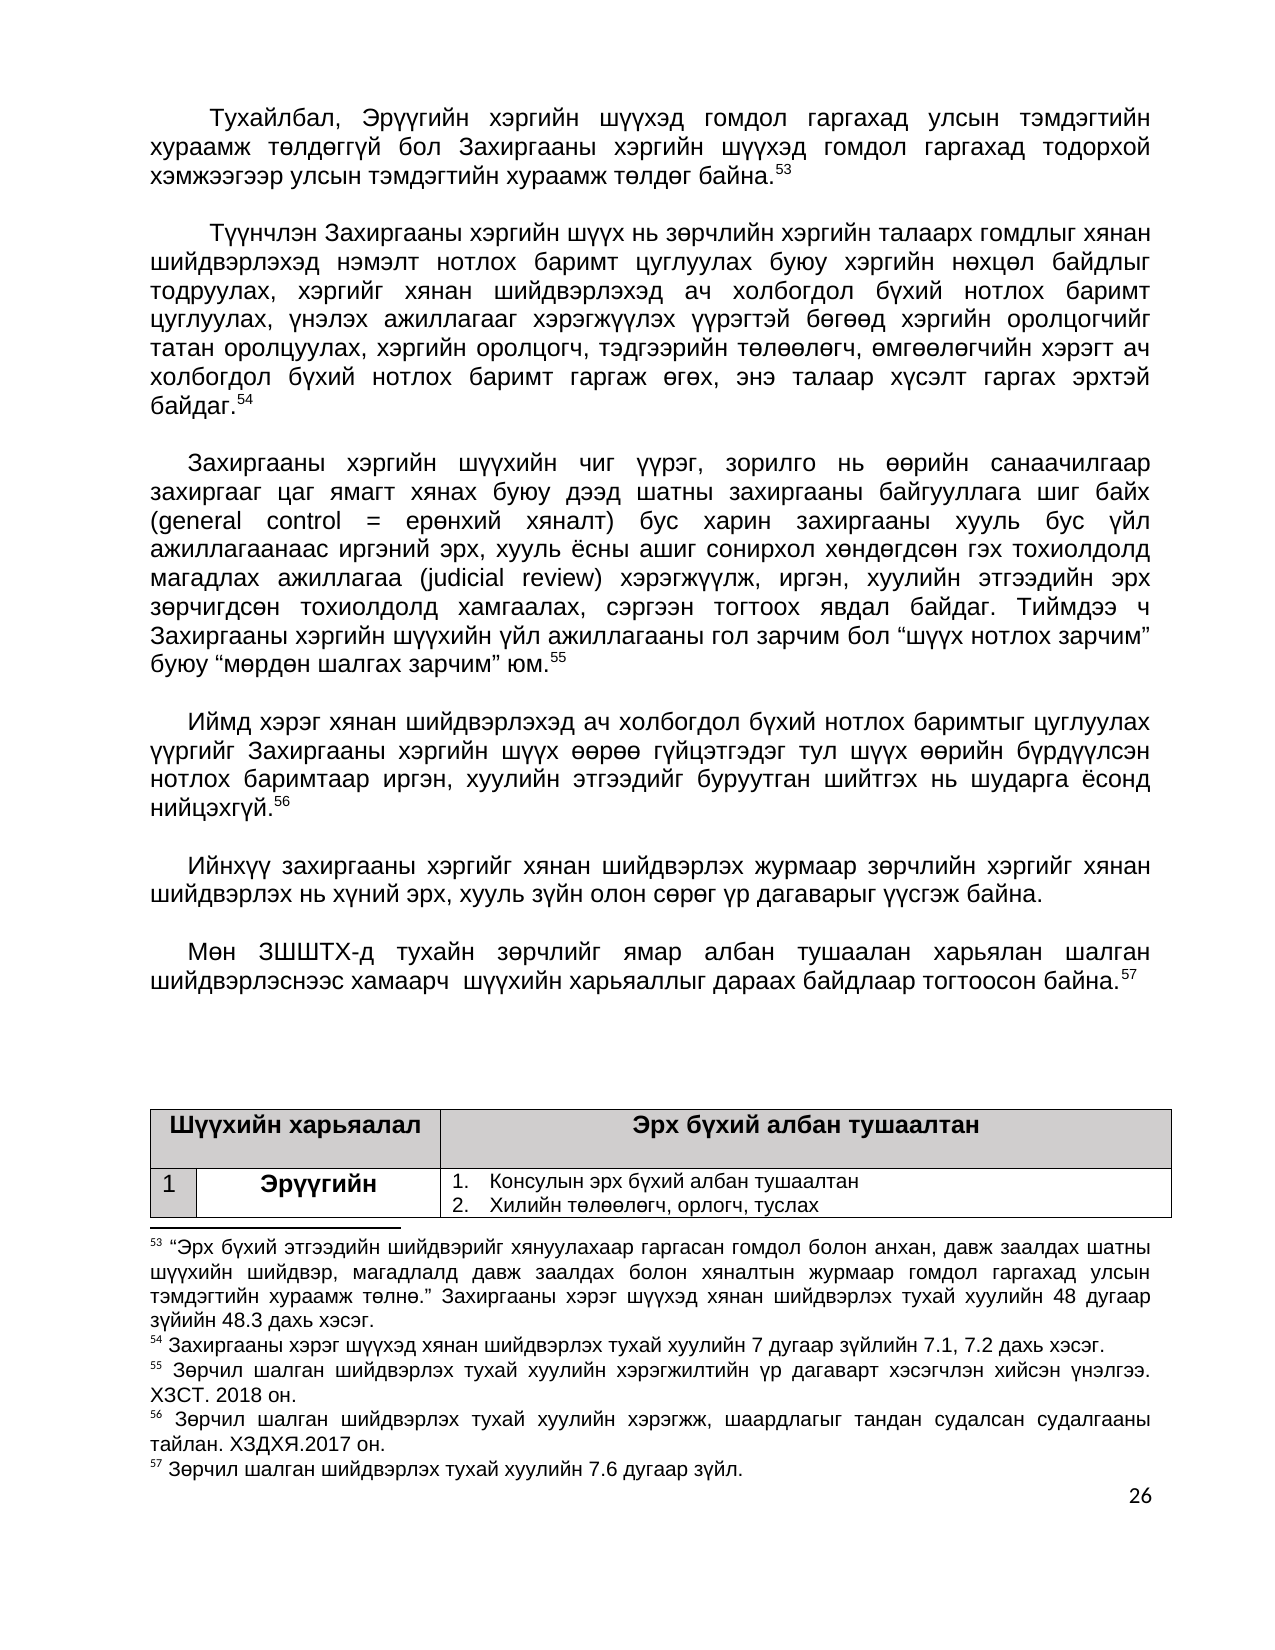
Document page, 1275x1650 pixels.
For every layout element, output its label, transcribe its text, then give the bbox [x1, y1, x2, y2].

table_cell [197, 1169, 440, 1217]
text Түүнчлэн Захиргааны хэргийн шүүх нь зөрчлийн хэргийн талаарх гомдлыг хянан шийдвэрлэхэд нэмэлт нотлох баримт цуглуулах буюу хэргийн нөхцөл байдлыг тодруулах, хэргийг хянан шийдвэрлэхэд ач холбогдол бүхий нотлох баримт цуглуулах, үнэлэх ажиллагааг хэрэгжүүлэх үүрэгтэй бөгөөд хэргийн оролцогчийг татан оролцуулах, хэргийн оролцогч, тэдгээрийн төлөөлөгч, өмгөөлөгчийн хэрэгт ач холбогдол бүхий нотлох баримт гаргаж өгөх, энэ талаар хүсэлт гаргах эрхтэй байдаг. [150, 218, 1152, 419]
table_header Эрх бүхий албан тушаалтан [441, 1110, 1171, 1168]
text Мөн ЗШШТХ-д тухайн зөрчлийг ямар албан тушаалан харьялан шалган шийдвэрлэснээс хамаарч шүүхийн харьяаллыг дараах байдлаар тогтоосон байна. [150, 937, 1152, 994]
text Ийнхүү захиргааны хэргийг хянан шийдвэрлэх журмаар зөрчлийн хэргийг хянан шийдвэрлэх нь хүний эрх, хууль зүйн олон сөрөг үр дагаварыг үүсгэж байна. [150, 851, 1152, 908]
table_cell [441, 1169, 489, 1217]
text Тухайлбал, Эрүүгийн хэргийн шүүхэд гомдол гаргахад улсын тэмдэгтийн хураамж төлдөггүй бол Захиргааны хэргийн шүүхэд гомдол гаргахад тодорхой хэмжээгээр улсын тэмдэгтийн хураамж төлдөг байна. [150, 103, 1152, 189]
text Захиргааны хэргийн шүүхийн чиг үүрэг, зорилго нь өөрийн санаачилгаар захиргааг цаг ямагт хянах буюу дээд шатны захиргааны байгууллага шиг байх (general control = ерөнхий хяналт) бус харин захиргааны хууль бус үйл ажиллагаанаас иргэний эрх, хууль ёсны ашиг сонирхол хөндөгдсөн гэх тохиолдолд магадлах ажиллагаа (judicial review) хэрэгжүүлж, иргэн, хуулийн этгээдийн эрх зөрчигдсөн тохиолдолд хамгаалах, сэргээн тогтоох явдал байдаг. Тиймдээ ч Захиргааны хэргийн шүүхийн үйл ажиллагааны гол зарчим бол “шүүх нотлох зарчим” буюу “мөрдөн шалгах зарчим” юм. [150, 448, 1152, 678]
table_header Шүүхийн харьяалал [151, 1110, 440, 1168]
table_cell 1 [151, 1169, 196, 1217]
text Иймд хэрэг хянан шийдвэрлэхэд ач холбогдол бүхий нотлох баримтыг цуглуулах үүргийг Захиргааны хэргийн шүүх өөрөө гүйцэтгэдэг тул шүүх өөрийн бүрдүүлсэн нотлох баримтаар иргэн, хуулийн этгээдийг буруутган шийтгэх нь шударга ёсонд нийцэхгүй. [150, 707, 1152, 822]
